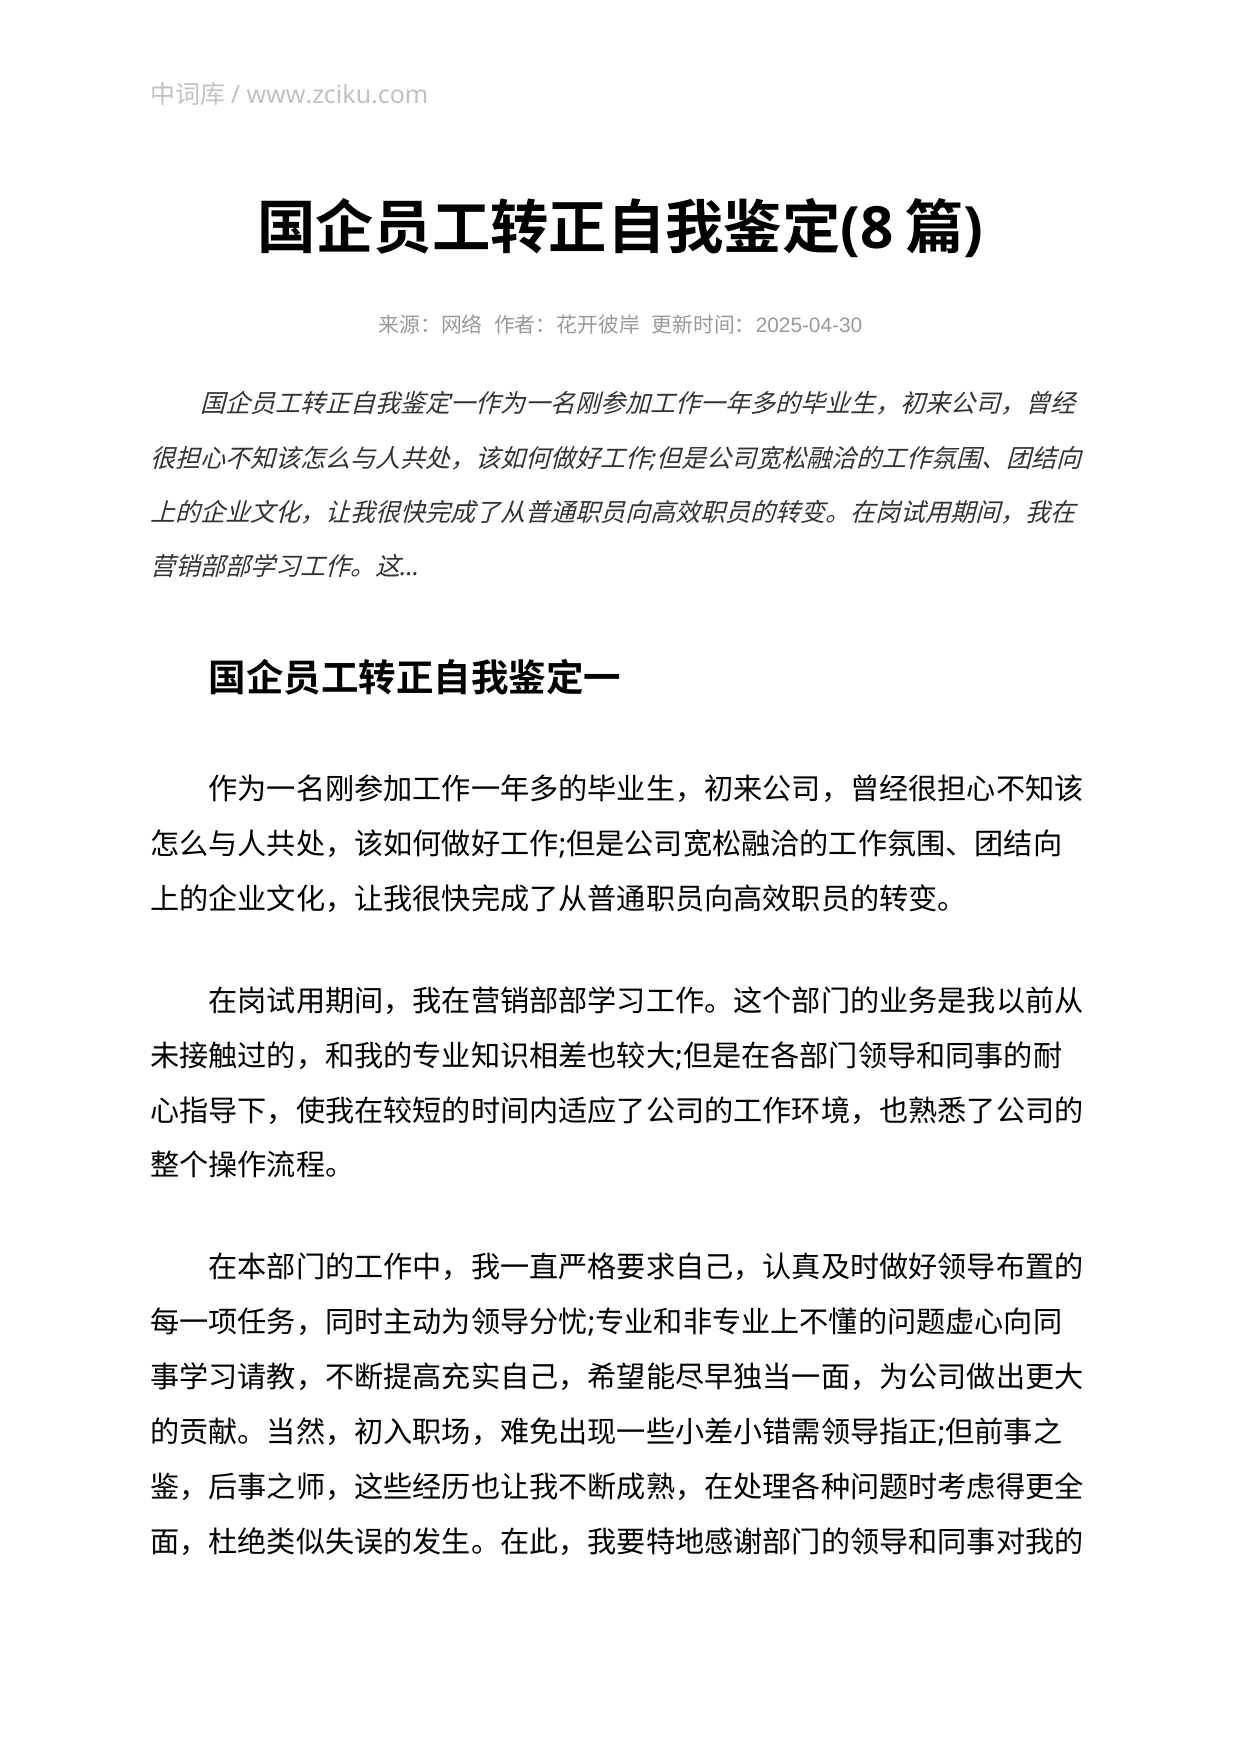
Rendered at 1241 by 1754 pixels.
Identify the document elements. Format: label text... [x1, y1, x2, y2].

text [150, 1244, 1090, 1561]
text 国企员工转正自我鉴定一作为一名刚参加工作一年多的毕业生，初来公司，曾经很担心不知该怎么与人共处，该如何做好工作;但是公司宽松融洽的工作氛围、团结向上的企业文化，让我很快完成了从普通职员向高效职员的转变。在岗试用期间，我在营销部部学习工作。这... [150, 384, 1090, 583]
text 在岗试用期间，我在营销部部学习工作。这个部门的业务是我以前从未接触过的，和我的专业知识相差也较大;但是在各部门领导和同事的耐心指导下，使我在较短的时间内适应了公司的工作环境，也熟悉了公司的整个操作流程。 [150, 977, 1090, 1184]
text 来源：网络 作者：花开彼岸 更新时间：2025-04-30 [150, 313, 1090, 337]
subtitle 国企员工转正自我鉴定(8篇) [150, 181, 1090, 266]
text 作为一名刚参加工作一年多的毕业生，初来公司，曾经很担心不知该怎么与人共处，该如何做好工作;但是公司宽松融洽的工作氛围、团结向上的企业文化，让我很快完成了从普通职员向高效职员的转变。 [150, 766, 1090, 918]
text 国企员工转正自我鉴定一 [150, 648, 1090, 702]
